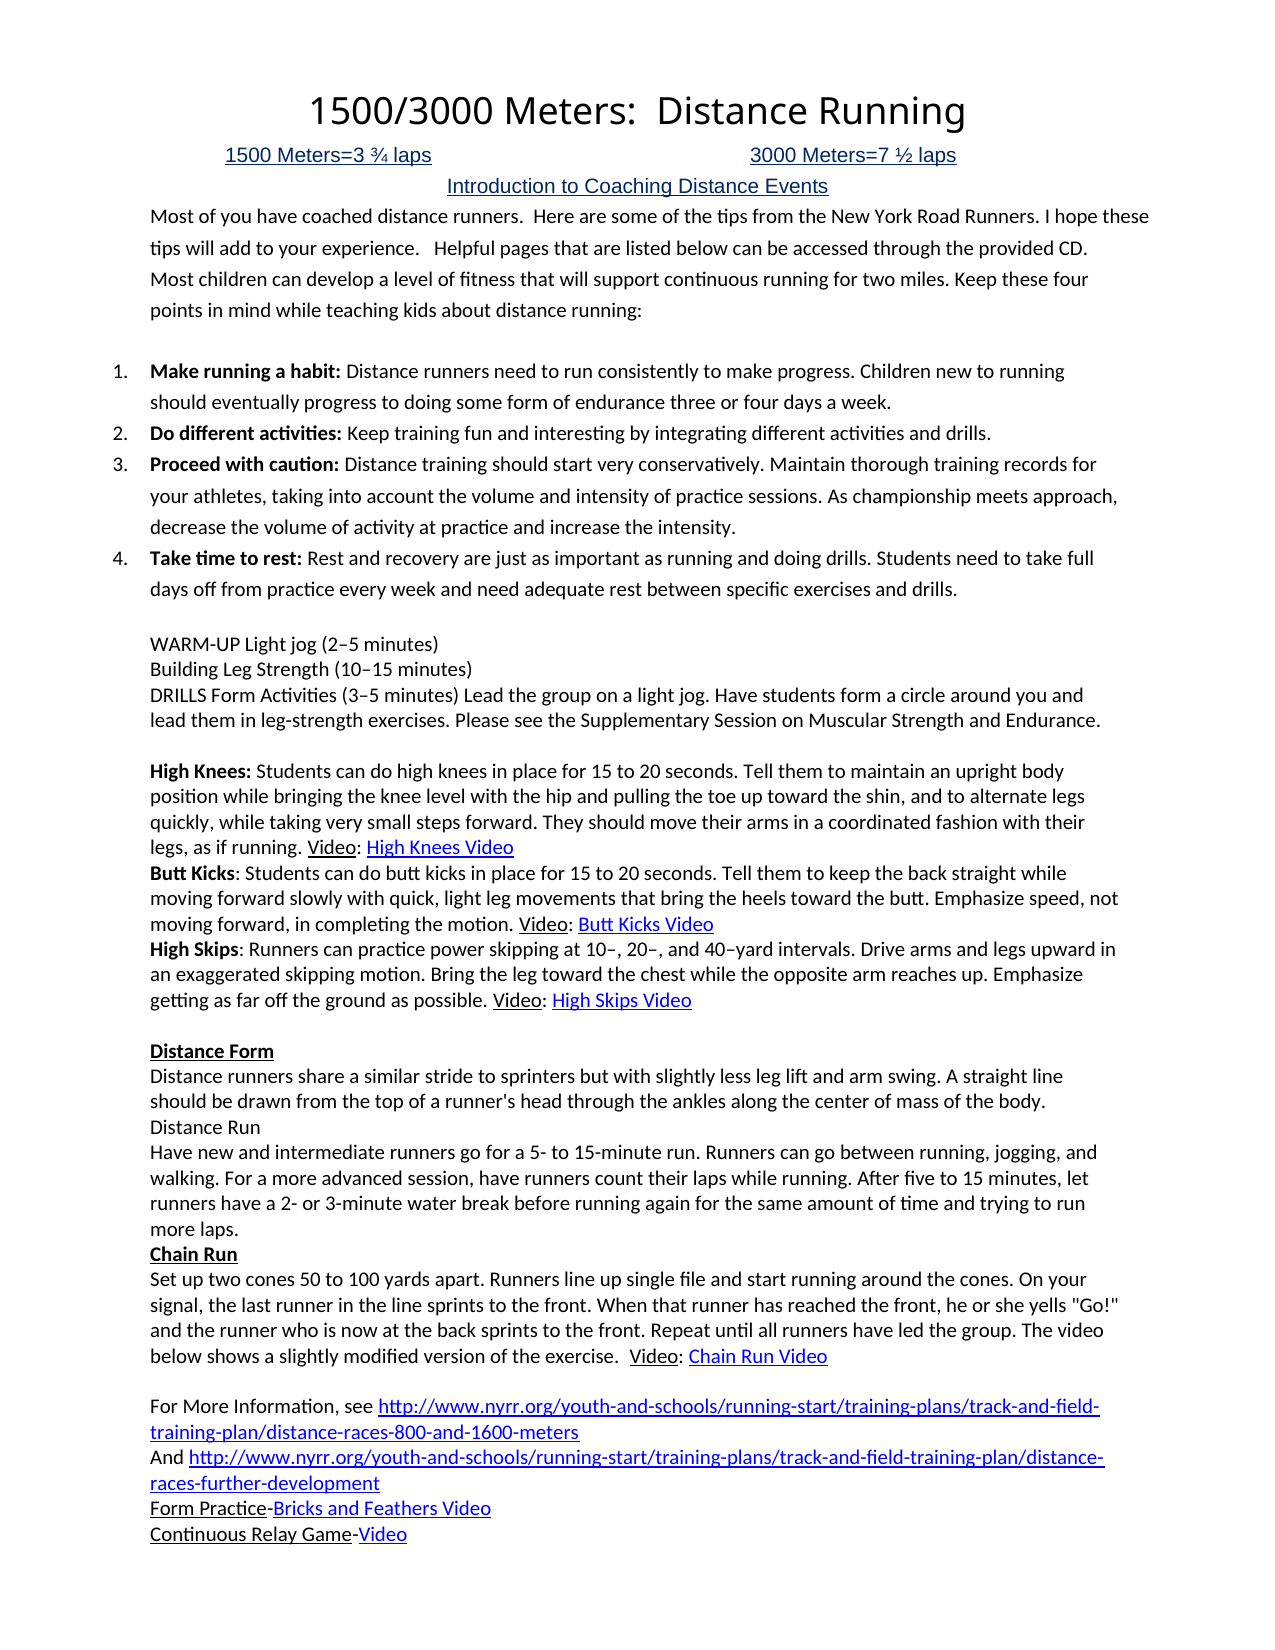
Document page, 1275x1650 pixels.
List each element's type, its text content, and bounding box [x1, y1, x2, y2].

list Do different activities: Keep training fun and interesting by integrating different activities and drills. [112, 414, 1125, 446]
list Take time to rest: Rest and recovery are just as important as running and doing drills. Students need to take full days off from practice every week and need adequate rest between specific exercises and drills. [112, 539, 1125, 602]
text Set up two cones 50 to 100 yards apart. Runners line up single file and start running around the cones. On your signal, the last runner in the line sprints to the front. When that runner has reached the front, he or she yells "Go!" and the runner who is now at the back sprints to the front. Repeat until all runners have led the group. The video below shows a slightly modified version of the exercise. Video: Chain Run Video [150, 1267, 1125, 1368]
text 1500/3000 Meters: Distance Running [150, 84, 1125, 135]
list Make running a habit: Distance runners need to run consistently to make progress. Children new to running should eventually progress to doing some form of endurance three or four days a week. [112, 352, 1125, 414]
text Most children can develop a level of fitness that will support continuous running for two miles. Keep these four points in mind while teaching kids about distance running: [150, 260, 1125, 323]
text DRILLS Form Activities (3–5 minutes) Lead the group on a light jog. Have students form a circle around you and lead them in leg-strength exercises. Please see the Supplementary Session on Muscular Strength and Endurance. [150, 682, 1125, 733]
text And http://www.nyrr.org/youth-and-schools/running-start/training-plans/track-and-field-training-plan/distance-races-further-development [150, 1444, 1125, 1495]
list Proceed with caution: Distance training should start very conservatively. Maintain thorough training records for your athletes, taking into account the volume and intensity of practice sessions. As championship meets approach, decrease the volume of activity at practice and increase the intensity. [112, 446, 1125, 539]
text Distance Run [150, 1114, 1125, 1139]
text Distance runners share a similar stride to sprinters but with slightly less leg lift and arm swing. A straight line should be drawn from the top of a runner's head through the ankles along the center of mass of the body. [150, 1063, 1125, 1114]
text Chain Run [150, 1241, 1125, 1267]
text WARM-UP Light jog (2–5 minutes) [150, 631, 1125, 657]
text Butt Kicks: Students can do butt kicks in place for 15 to 20 seconds. Tell them to keep the back straight while moving forward slowly with quick, light leg movements that bring the heels toward the butt. Emphasize speed, not moving forward, in completing the motion. Video: Butt Kicks Video [150, 860, 1125, 936]
text Building Leg Strength (10–15 minutes) [150, 657, 1125, 682]
text Continuous Relay Game-Video [150, 1521, 1125, 1546]
text High Skips: Runners can practice power skipping at 10–, 20–, and 40–yard intervals. Drive arms and legs upward in an exaggerated skipping motion. Bring the leg toward the chest while the opposite arm reaches up. Emphasize getting as far off the ground as possible. Video: High Skips Video [150, 936, 1125, 1012]
text Introduction to Coaching Distance Events [150, 167, 1125, 198]
text Have new and intermediate runners go for a 5- to 15-minute run. Runners can go between running, jogging, and walking. For a more advanced session, have runners count their laps while running. After five to 15 minutes, let runners have a 2- or 3-minute water break before running again for the same amount of time and trying to run more laps. [150, 1139, 1125, 1241]
text High Knees: Students can do high knees in place for 15 to 20 seconds. Tell them to maintain an upright body position while bringing the knee level with the hip and pulling the toe up toward the shin, and to alternate legs quickly, while taking very small steps forward. They should move their arms in a coordinated fashion with their legs, as if running. Video: High Knees Video [150, 758, 1125, 860]
text Form Practice-Bricks and Feathers Video [150, 1495, 1125, 1521]
text 1500 Meters=3 ¾ laps 3000 Meters=7 ½ laps [150, 135, 1125, 167]
text Distance Form [150, 1038, 1125, 1063]
text For More Information, see http://www.nyrr.org/youth-and-schools/running-start/training-plans/track-and-field-training-plan/distance-races-800-and-1600-meters [150, 1394, 1125, 1444]
text Most of you have coached distance runners. Here are some of the tips from the New York Road Runners. I hope these tips will add to your experience. Helpful pages that are listed below can be accessed through the provided CD. [150, 198, 1153, 260]
